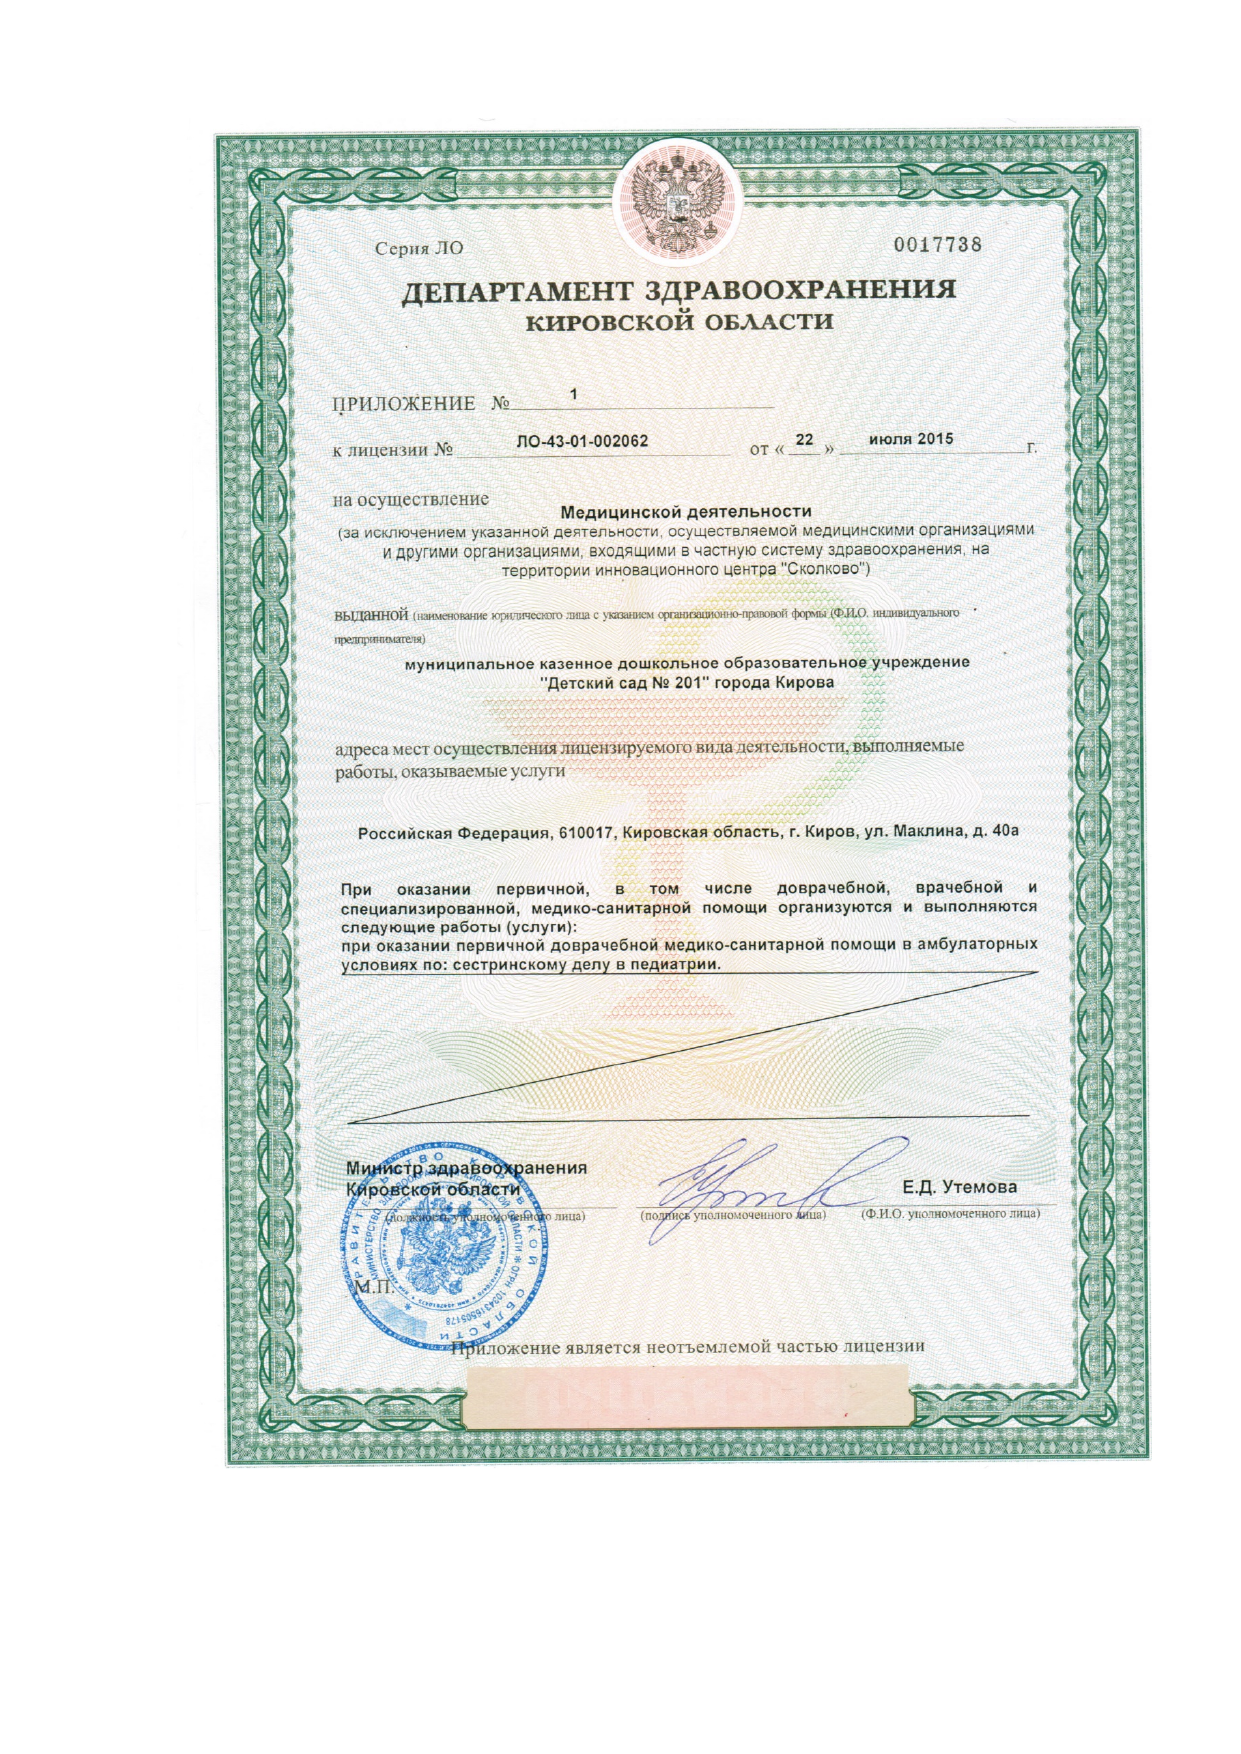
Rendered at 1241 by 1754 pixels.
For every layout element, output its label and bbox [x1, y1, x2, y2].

picture [177, 118, 1152, 1469]
